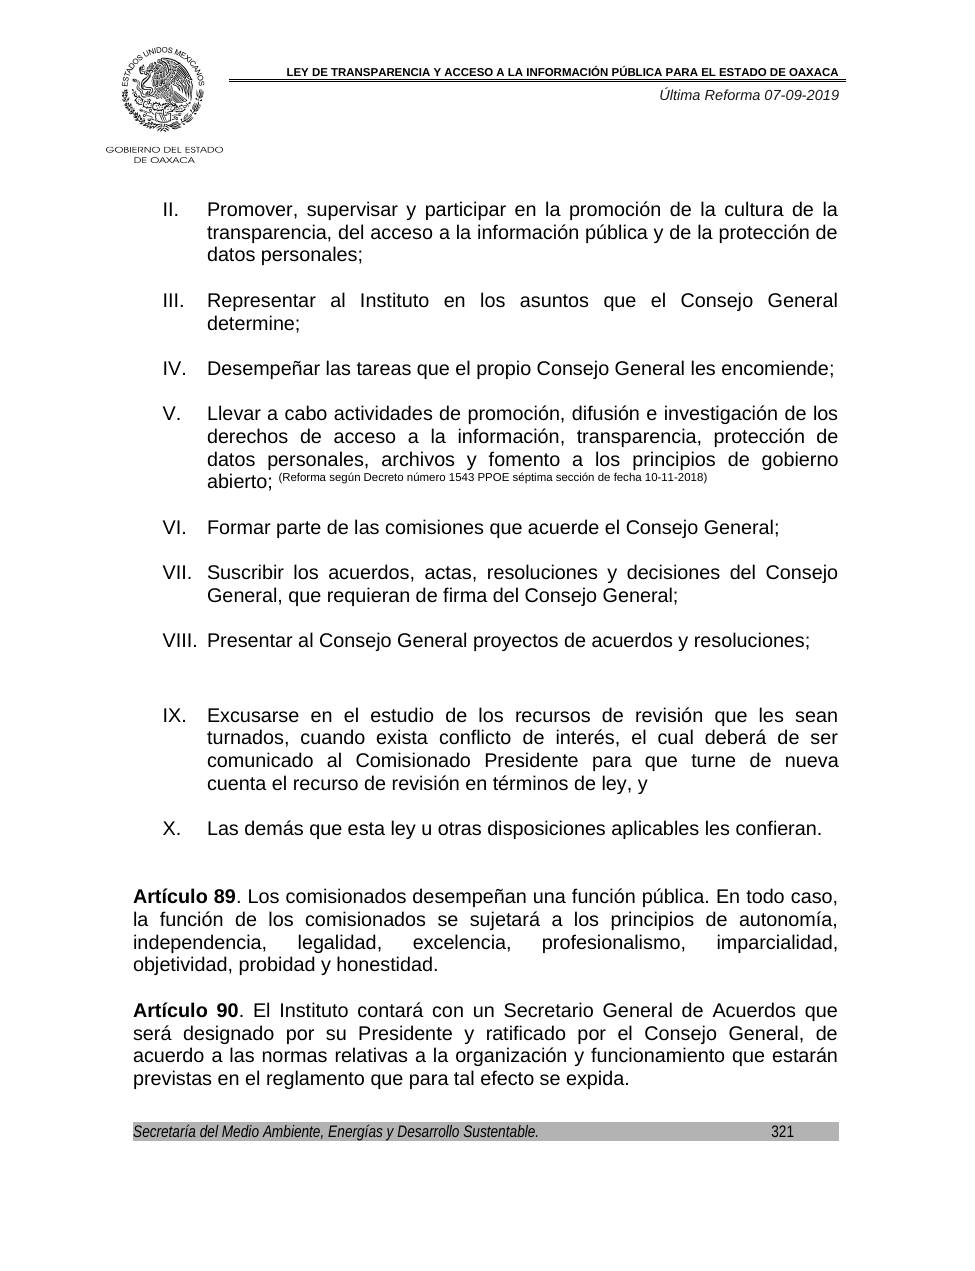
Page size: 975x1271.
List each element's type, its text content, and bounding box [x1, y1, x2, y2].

text Artículo 90. El Instituto contará con un Secretario General de Acuerdos que será designado por su Presidente y ratificado por el Consejo General, de acuerdo a las normas relativas a la organización y funcionamiento que estarán previstas en el reglamento que para tal efecto se expida. [133, 999, 839, 1089]
list Presentar al Consejo General proyectos de acuerdos y resoluciones; [162, 629, 839, 652]
list Desempeñar las tareas que el propio Consejo General les encomiende; [162, 357, 839, 379]
list Promover, supervisar y participar en la promoción de la cultura de la transparencia, del acceso a la información pública y de la protección de datos personales; [162, 198, 839, 266]
list Llevar a cabo actividades de promoción, difusión e investigación de los derechos de acceso a la información, transparencia, protección de datos personales, archivos y fomento a los principios de gobierno abierto; (Reforma según Decreto número 1543 PPOE séptima sección de fecha 10-11-2018) [162, 402, 839, 493]
text Artículo 89. Los comisionados desempeñan una función pública. En todo caso, la función de los comisionados se sujetará a los principios de autonomía, independencia, legalidad, excelencia, profesionalismo, imparcialidad, objetividad, probidad y honestidad. [133, 885, 839, 976]
list Excusarse en el estudio de los recursos de revisión que les sean turnados, cuando exista conflicto de interés, el cual deberá de ser comunicado al Comisionado Presidente para que turne de nueva cuenta el recurso de revisión en términos de ley, y [162, 703, 839, 794]
list Suscribir los acuerdos, actas, resoluciones y decisiones del Consejo General, que requieran de firma del Consejo General; [162, 561, 839, 607]
picture [103, 44, 226, 166]
list Las demás que esta ley u otras disposiciones aplicables les confieran. [162, 817, 839, 840]
list Representar al Instituto en los asuntos que el Consejo General determine; [162, 289, 839, 334]
list Formar parte de las comisiones que acuerde el Consejo General; [162, 516, 839, 538]
